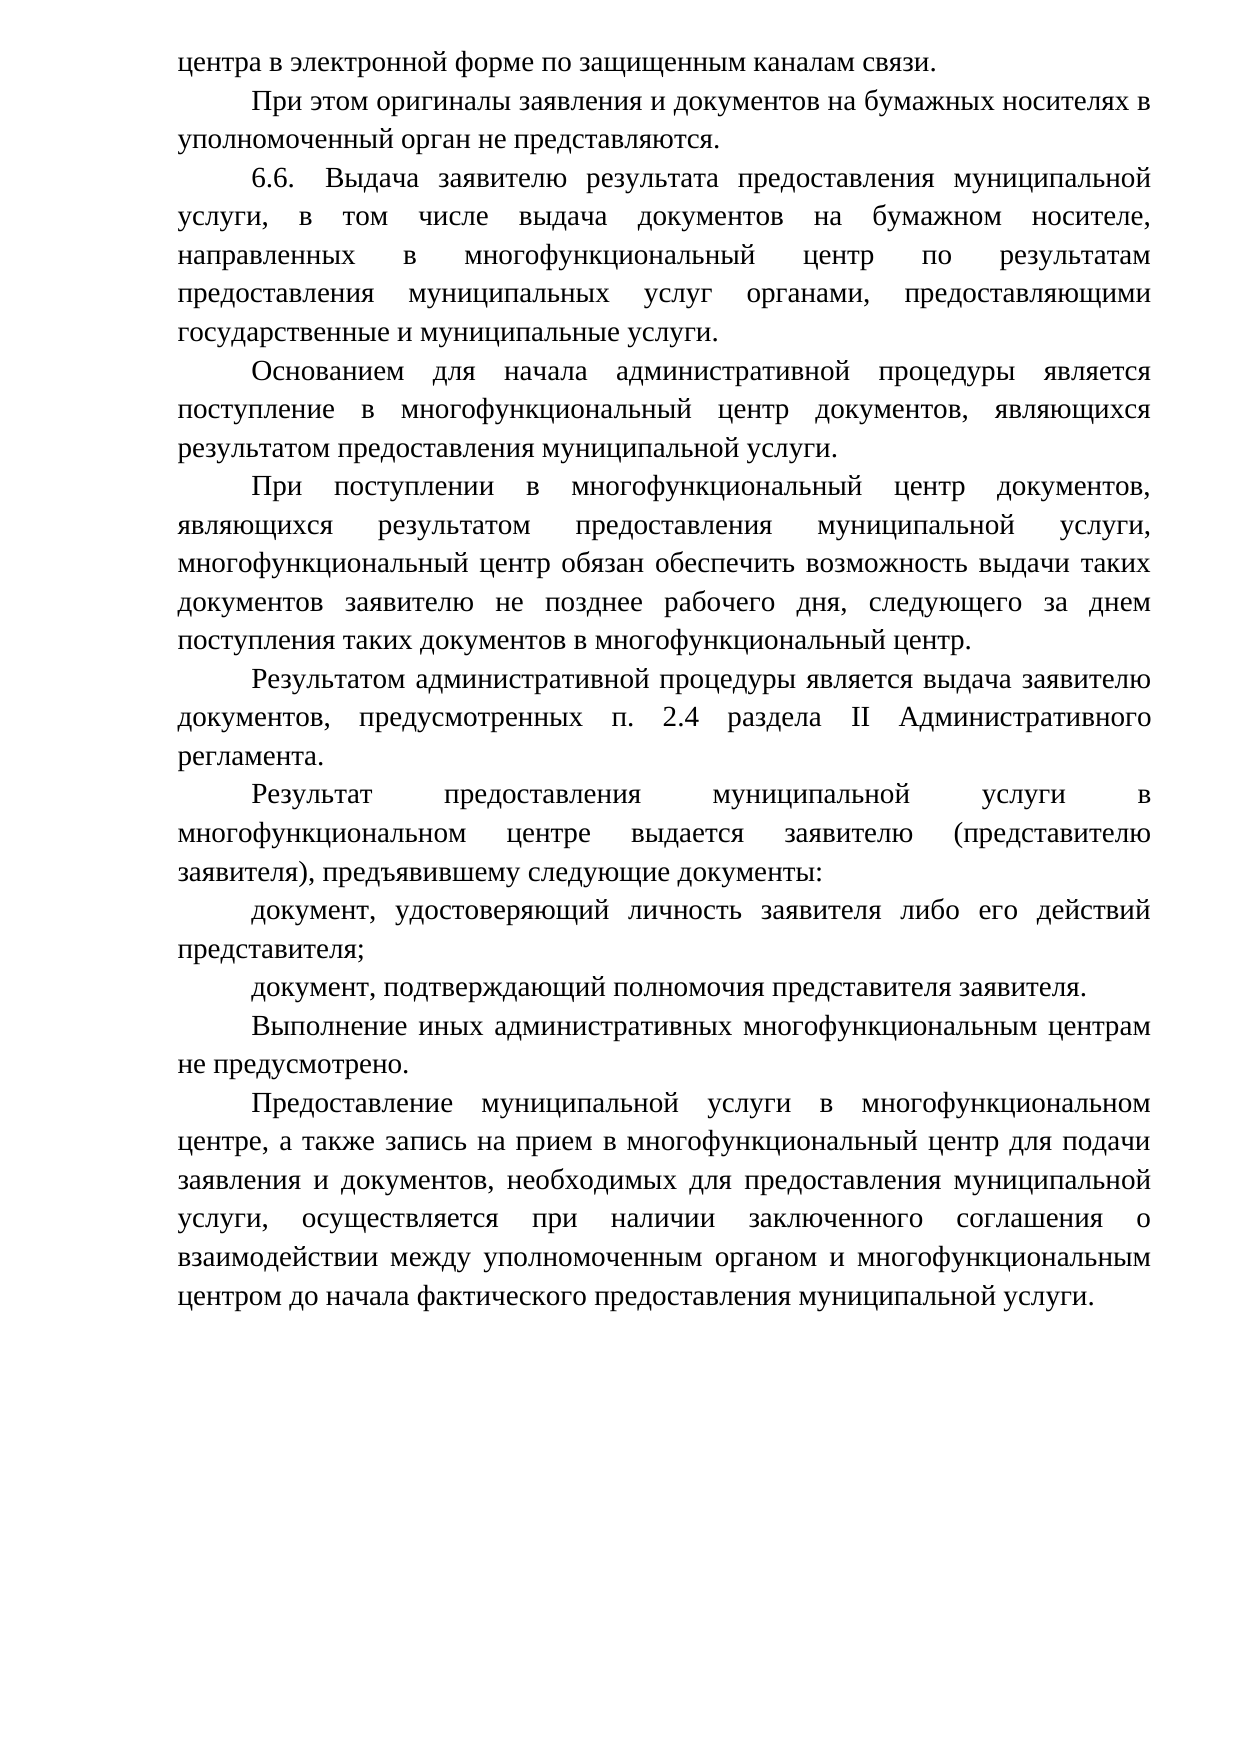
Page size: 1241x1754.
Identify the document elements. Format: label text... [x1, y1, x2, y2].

text Результатом административной процедуры является выдача заявителю документов, предусмотренных п. 2.4 раздела II Административного регламента. [177, 661, 1152, 772]
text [177, 44, 1152, 78]
text Выполнение иных административных многофункциональным центрам не предусмотрено. [177, 1008, 1152, 1080]
text документ, удостоверяющий личность заявителя либо его действий представителя; [177, 892, 1152, 964]
text При поступлении в многофункциональный центр документов, являющихся результатом предоставления муниципальной услуги, многофункциональный центр обязан обеспечить возможность выдачи таких документов заявителю не позднее рабочего дня, следующего за днем поступления таких документов в многофункциональный центр. [177, 468, 1152, 656]
text Основанием для начала административной процедуры является поступление в многофункциональный центр документов, являющихся результатом предоставления муниципальной услуги. [177, 353, 1152, 463]
text документ, подтверждающий полномочия представителя заявителя. [177, 969, 1152, 1003]
list Выдача заявителю результата предоставления муниципальной услуги, в том числе выдача документов на бумажном носителе, направленных в многофункциональный центр по результатам предоставления муниципальных услуг органами, предоставляющими государственные и муниципальные услуги. [177, 160, 1152, 348]
text При этом оригиналы заявления и документов на бумажных носителях в уполномоченный орган не представляются. [177, 83, 1152, 155]
text Предоставление муниципальной услуги в многофункциональном центре, а также запись на прием в многофункциональный центр для подачи заявления и документов, необходимых для предоставления муниципальной услуги, осуществляется при наличии заключенного соглашения о взаимодействии между уполномоченным органом и многофункциональным центром до начала фактического предоставления муниципальной услуги. [177, 1085, 1152, 1311]
text Результат предоставления муниципальной услуги в многофункциональном центре выдается заявителю (представителю заявителя), предъявившему следующие документы: [177, 777, 1152, 887]
